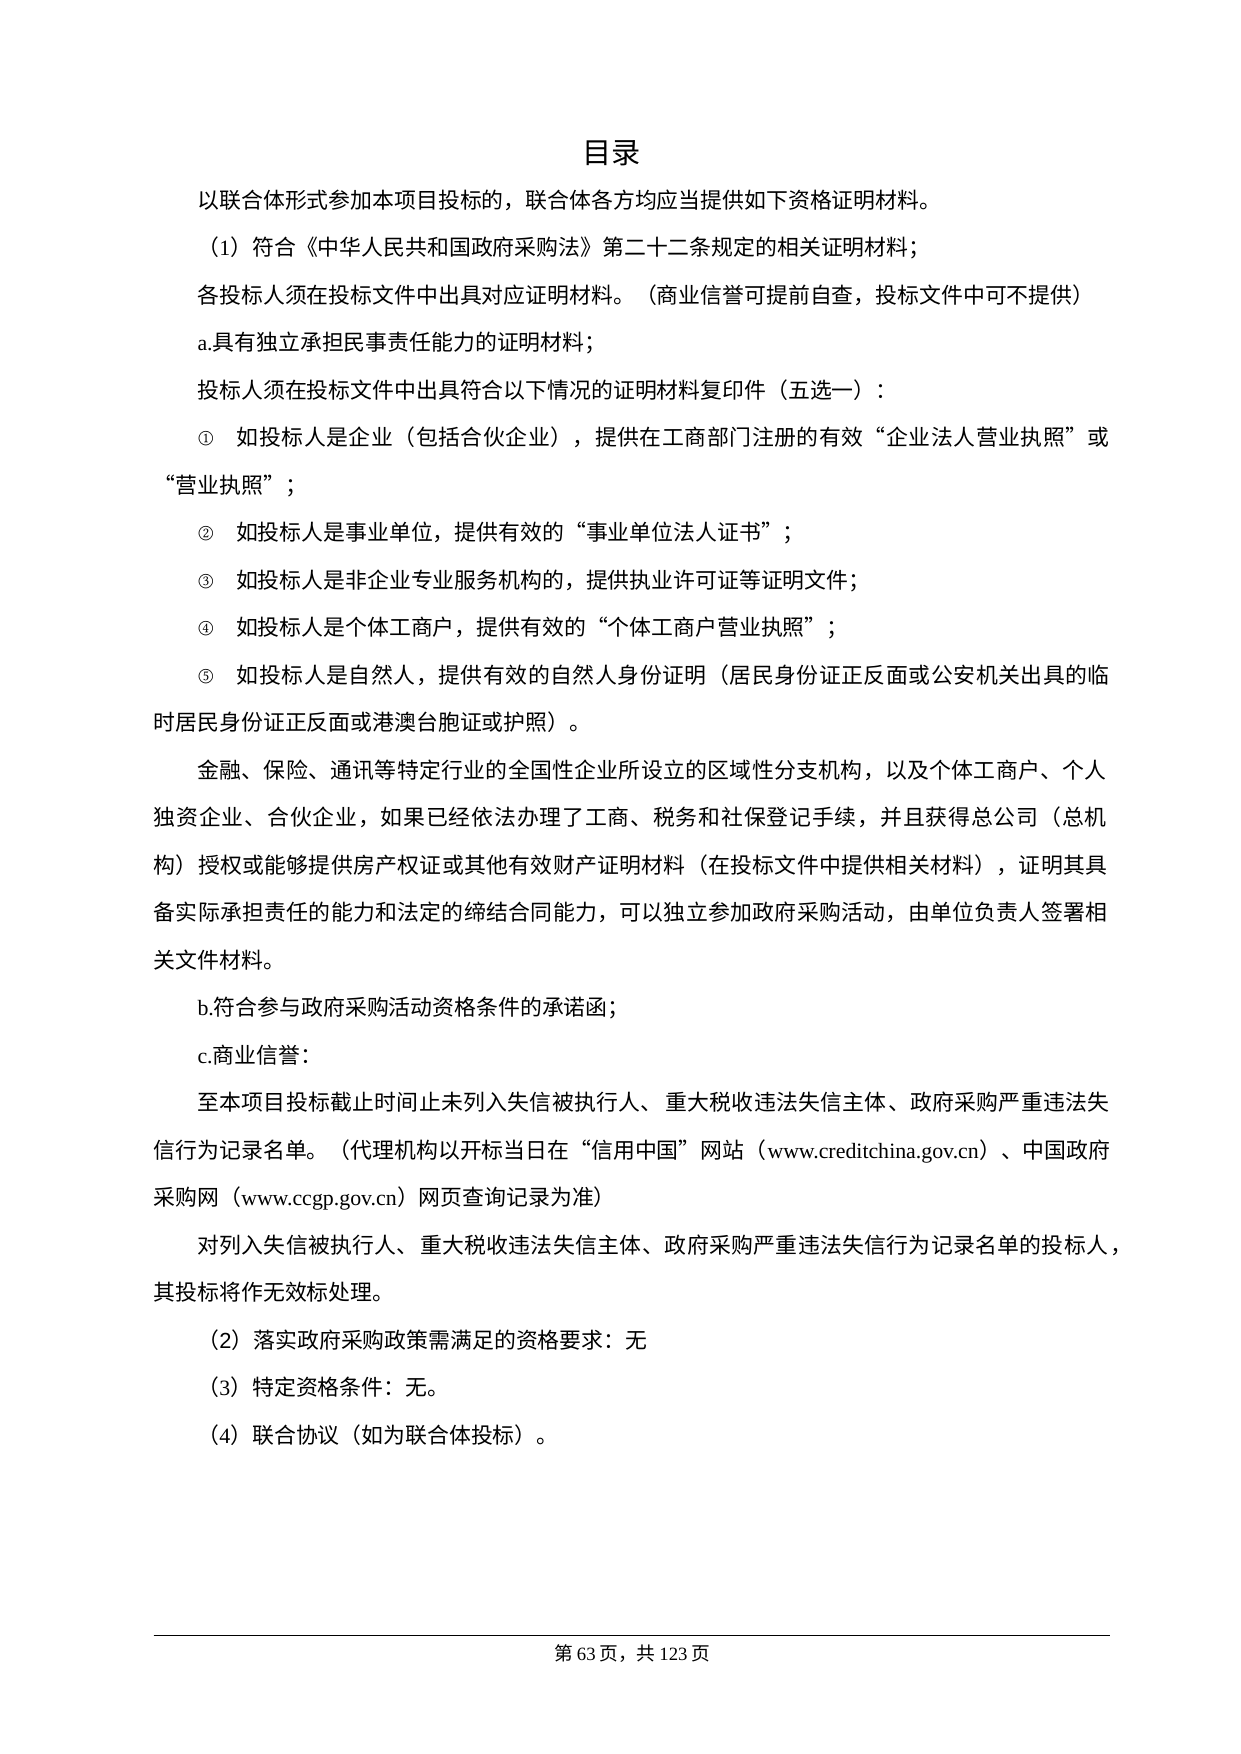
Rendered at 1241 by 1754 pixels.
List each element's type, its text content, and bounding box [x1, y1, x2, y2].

text （1）符合《中华人民共和国政府采购法》第二十二条规定的相关证明材料； [153, 230, 1110, 262]
text 至本项目投标截止时间止未列入失信被执行人、重大税收违法失信主体、政府采购严重违法失信行为记录名单。（代理机构以开标当日在“信用中国”网站（www.creditchina.gov.cn）、中国政府采购网（www.ccgp.gov.cn）网页查询记录为准） [153, 1085, 1110, 1212]
text ③ 如投标人是非企业专业服务机构的，提供执业许可证等证明文件； [153, 563, 1110, 594]
text 各投标人须在投标文件中出具对应证明材料。（商业信誉可提前自查，投标文件中可不提供） [153, 278, 1110, 309]
text b.符合参与政府采购活动资格条件的承诺函； [153, 990, 1110, 1022]
text 目录 [153, 130, 1068, 172]
text （4）联合协议（如为联合体投标）。 [153, 1418, 1110, 1449]
text 以联合体形式参加本项目投标的，联合体各方均应当提供如下资格证明材料。 [153, 183, 1110, 214]
text 投标人须在投标文件中出具符合以下情况的证明材料复印件（五选一）： [153, 373, 1110, 404]
text 对列入失信被执行人、重大税收违法失信主体、政府采购严重违法失信行为记录名单的投标人，其投标将作无效标处理。 [153, 1228, 1110, 1307]
text ⑤ 如投标人是自然人，提供有效的自然人身份证明（居民身份证正反面或公安机关出具的临时居民身份证正反面或港澳台胞证或护照）。 [153, 658, 1110, 737]
text c.商业信誉： [153, 1038, 1110, 1069]
text 金融、保险、通讯等特定行业的全国性企业所设立的区域性分支机构，以及个体工商户、个人独资企业、合伙企业，如果已经依法办理了工商、税务和社保登记手续，并且获得总公司（总机构）授权或能够提供房产权证或其他有效财产证明材料（在投标文件中提供相关材料），证明其具备实际承担责任的能力和法定的缔结合同能力，可以独立参加政府采购活动，由单位负责人签署相关文件材料。 [153, 753, 1110, 974]
text （2）落实政府采购政策需满足的资格要求：无 [153, 1323, 1110, 1354]
text ① 如投标人是企业（包括合伙企业），提供在工商部门注册的有效“企业法人营业执照”或“营业执照”； [153, 420, 1110, 499]
text ② 如投标人是事业单位，提供有效的“事业单位法人证书”； [153, 515, 1110, 547]
text （3）特定资格条件：无。 [153, 1370, 1110, 1402]
text a.具有独立承担民事责任能力的证明材料； [153, 325, 1110, 357]
text ④ 如投标人是个体工商户，提供有效的“个体工商户营业执照”； [153, 610, 1110, 642]
